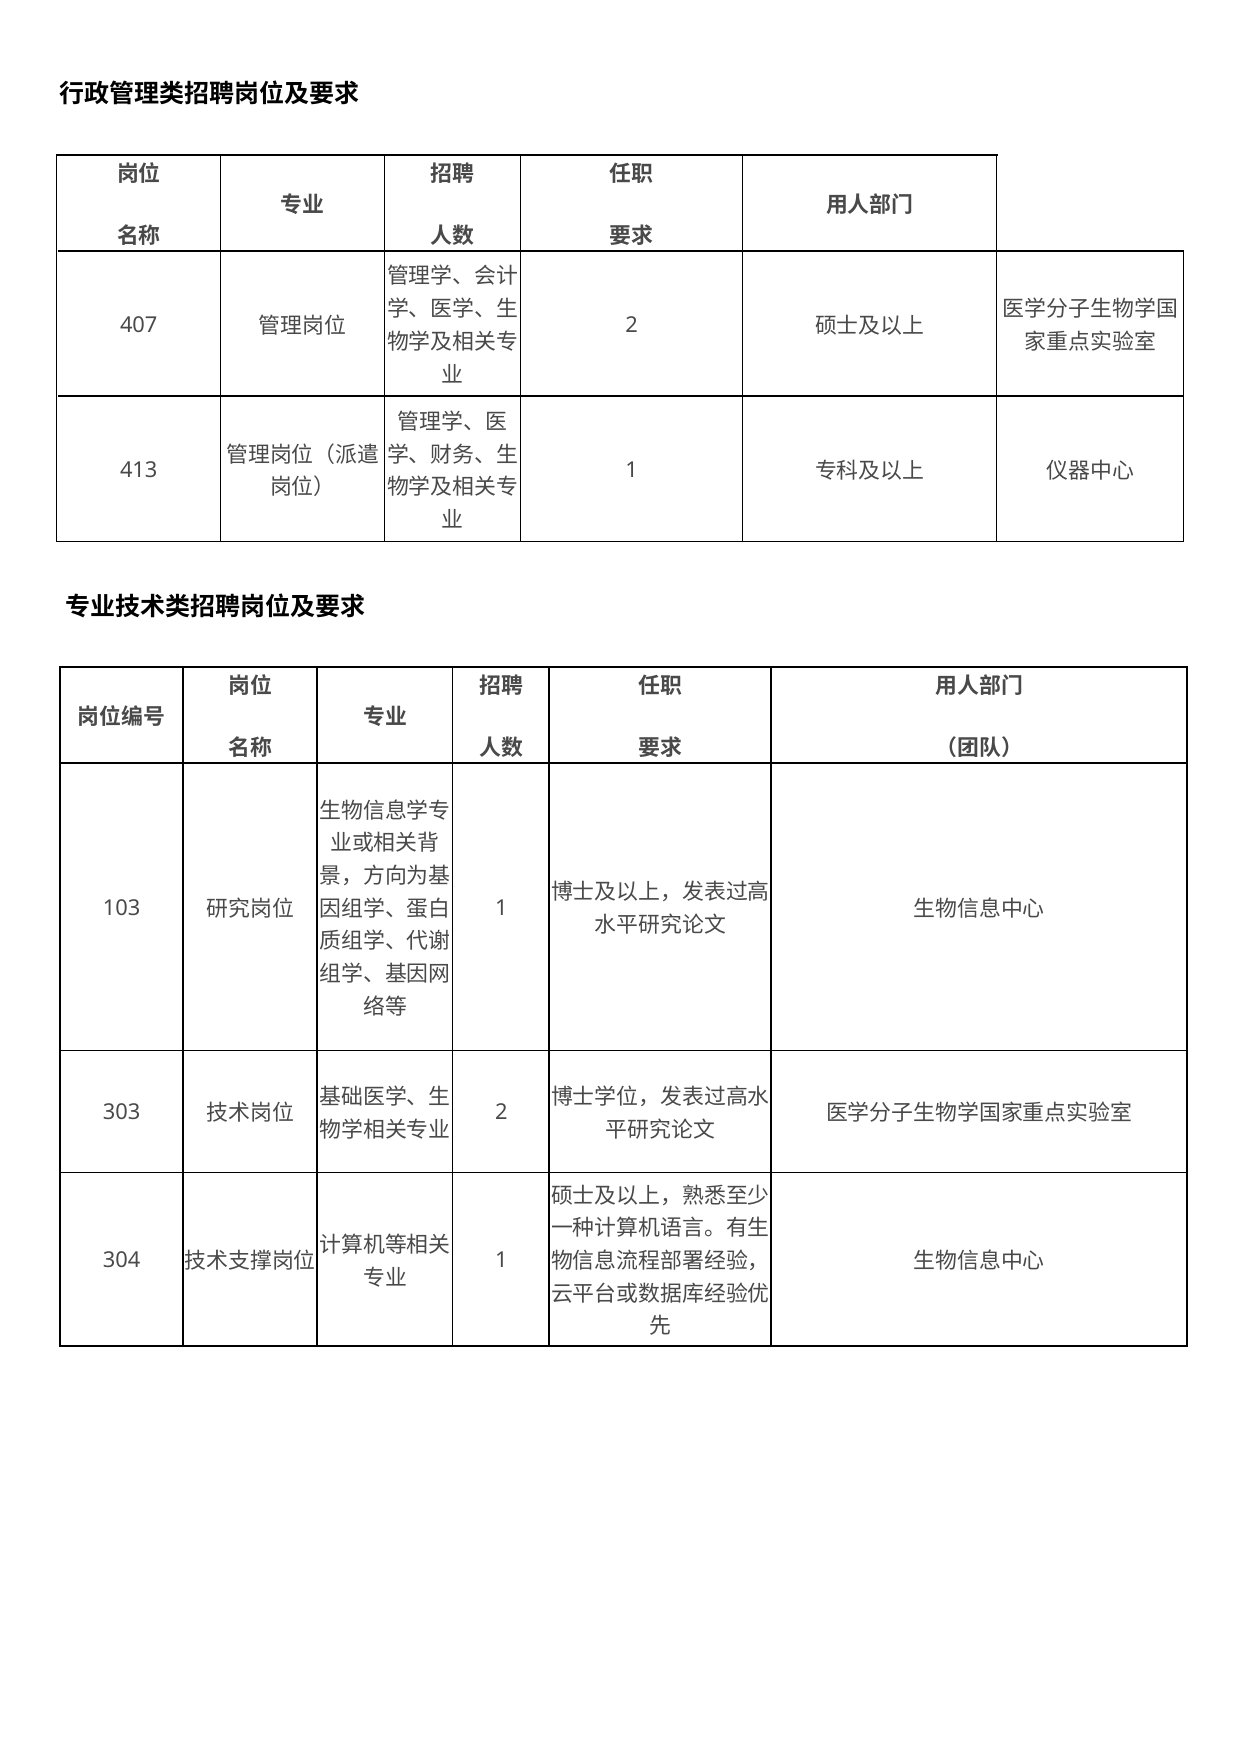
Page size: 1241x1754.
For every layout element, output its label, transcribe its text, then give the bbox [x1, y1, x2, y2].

table_cell 管理岗位（派遣岗位） [221, 397, 384, 541]
table_header 用人部门 （团队） [772, 668, 1186, 762]
table_header 岗位 名称 [184, 668, 316, 762]
table_cell 103 [61, 764, 182, 1049]
table_header 任职 要求 [521, 156, 742, 250]
table_cell 生物信息中心 [772, 1173, 1186, 1345]
table_cell 医学分子生物学国家重点实验室 [997, 252, 1183, 395]
table_header 专业 [221, 156, 384, 250]
table_cell 1 [521, 397, 742, 541]
table_cell 仪器中心 [997, 397, 1183, 541]
table_cell 生物信息中心 [772, 764, 1186, 1049]
text 行政管理类招聘岗位及要求 [59, 59, 1181, 125]
table_cell 2 [453, 1051, 548, 1171]
table_cell 管理学、会计学、医学、生物学及相关专业 [385, 252, 520, 395]
table_cell 计算机等相关专业 [318, 1173, 452, 1345]
table_cell 研究岗位 [184, 764, 316, 1049]
table_cell 1 [453, 1173, 548, 1345]
table_header 岗位编号 [61, 668, 182, 762]
table_header 用人部门 [743, 156, 996, 250]
table_cell 硕士及以上 [743, 252, 996, 395]
table_header 专业 [318, 668, 452, 762]
table_cell 管理学、医学、财务、生物学及相关专业 [385, 397, 520, 541]
table_cell 管理岗位 [221, 252, 384, 395]
table_cell 1 [453, 764, 548, 1049]
table_header 招聘 人数 [453, 668, 548, 762]
table_cell 硕士及以上，熟悉至少一种计算机语言。有生物信息流程部署经验，云平台或数据库经验优先 [550, 1173, 770, 1345]
table_cell 博士及以上，发表过高水平研究论文 [550, 764, 770, 1049]
table_cell 医学分子生物学国家重点实验室 [772, 1051, 1186, 1171]
text 专业技术类招聘岗位及要求 [59, 571, 1181, 637]
table_cell 博士学位，发表过高水平研究论文 [550, 1051, 770, 1171]
table_cell 303 [61, 1051, 182, 1171]
table_cell 技术岗位 [184, 1051, 316, 1171]
table_cell 413 [57, 396, 220, 541]
table_cell 专科及以上 [743, 397, 996, 541]
table_cell 2 [521, 252, 742, 395]
table_cell 304 [61, 1173, 182, 1345]
table_cell 技术支撑岗位 [184, 1173, 316, 1345]
table_cell 生物信息学专业或相关背景，方向为基因组学、蛋白质组学、代谢组学、基因网络等 [318, 764, 452, 1049]
table_header 任职 要求 [550, 668, 770, 762]
table_cell 407 [57, 251, 220, 395]
table_header 招聘 人数 [385, 156, 520, 250]
table_header 岗位 名称 [57, 156, 220, 250]
table_cell 基础医学、生物学相关专业 [318, 1051, 452, 1171]
